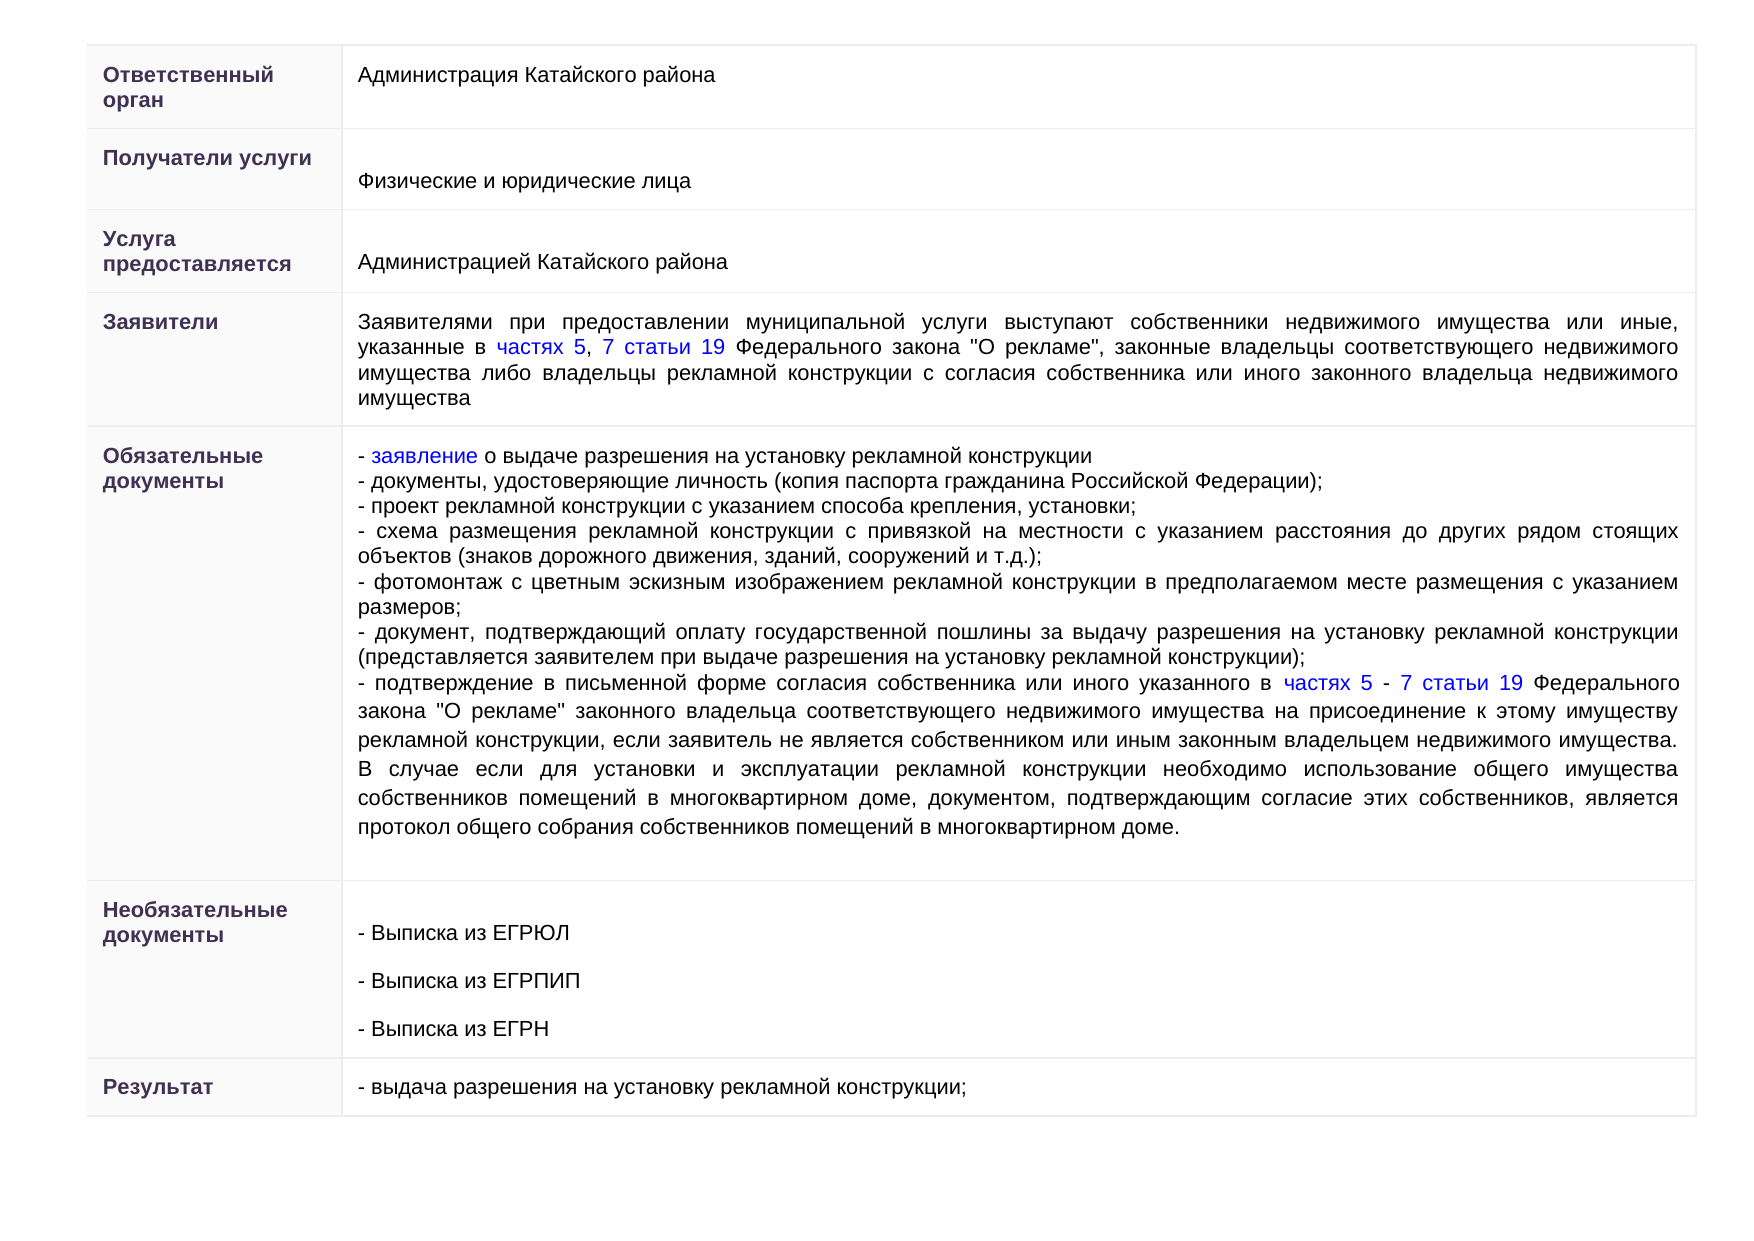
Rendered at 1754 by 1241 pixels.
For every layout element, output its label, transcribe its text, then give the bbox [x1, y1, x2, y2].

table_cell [343, 1059, 1695, 1115]
table_cell Обязательные документы [87, 427, 341, 880]
table_cell Необязательные документы [87, 881, 341, 1057]
table_cell Получатели услуги [87, 129, 341, 208]
table_header Ответственный орган [87, 46, 341, 128]
table_cell - заявление о выдаче разрешения на установку рекламной конструкции - документы, удостоверяющие личность (копия паспорта гражданина Российской Федерации); - проект рекламной конструкции с указанием способа крепления, установки; - схема размещения рекламной конструкции с привязкой на местности с указанием расстояния до других рядом стоящих объектов (знаков дорожного движения, зданий, сооружений и т.д.); - фотомонтаж с цветным эскизным изображением рекламной конструкции в предполагаемом месте размещения с указанием размеров; - документ, подтверждающий оплату государственной пошлины за выдачу разрешения на установку рекламной конструкции (представляется заявителем при выдаче разрешения на установку рекламной конструкции); - подтверждение в письменной форме согласия собственника или иного указанного в частях 5 - 7 статьи 19 Федерального закона "О рекламе" законного владельца соответствующего недвижимого имущества на присоединение к этому имуществу рекламной конструкции, если заявитель не является собственником или иным законным владельцем недвижимого имущества. В случае если для установки и эксплуатации рекламной конструкции необходимо использование общего имущества собственников помещений в многоквартирном доме, документом, подтверждающим согласие этих собственников, является протокол общего собрания собственников помещений в многоквартирном доме. [343, 427, 1695, 880]
table_cell - Выписка из ЕГРЮЛ - Выписка из ЕГРПИП - Выписка из ЕГРН [343, 881, 1695, 1057]
table_cell Результат [87, 1059, 341, 1115]
table_cell Услуга предоставляется [87, 210, 341, 292]
table_header Администрация Катайского района [343, 46, 1695, 128]
table_cell Физические и юридические лица [343, 129, 1695, 208]
table_cell Администрацией Катайского района [343, 210, 1695, 292]
table_cell Заявители [87, 293, 341, 425]
table_cell Заявителями при предоставлении муниципальной услуги выступают собственники недвижимого имущества или иные, указанные в частях 5, 7 статьи 19 Федерального закона "О рекламе", законные владельцы соответствующего недвижимого имущества либо владельцы рекламной конструкции с согласия собственника или иного законного владельца недвижимого имущества [343, 293, 1695, 425]
